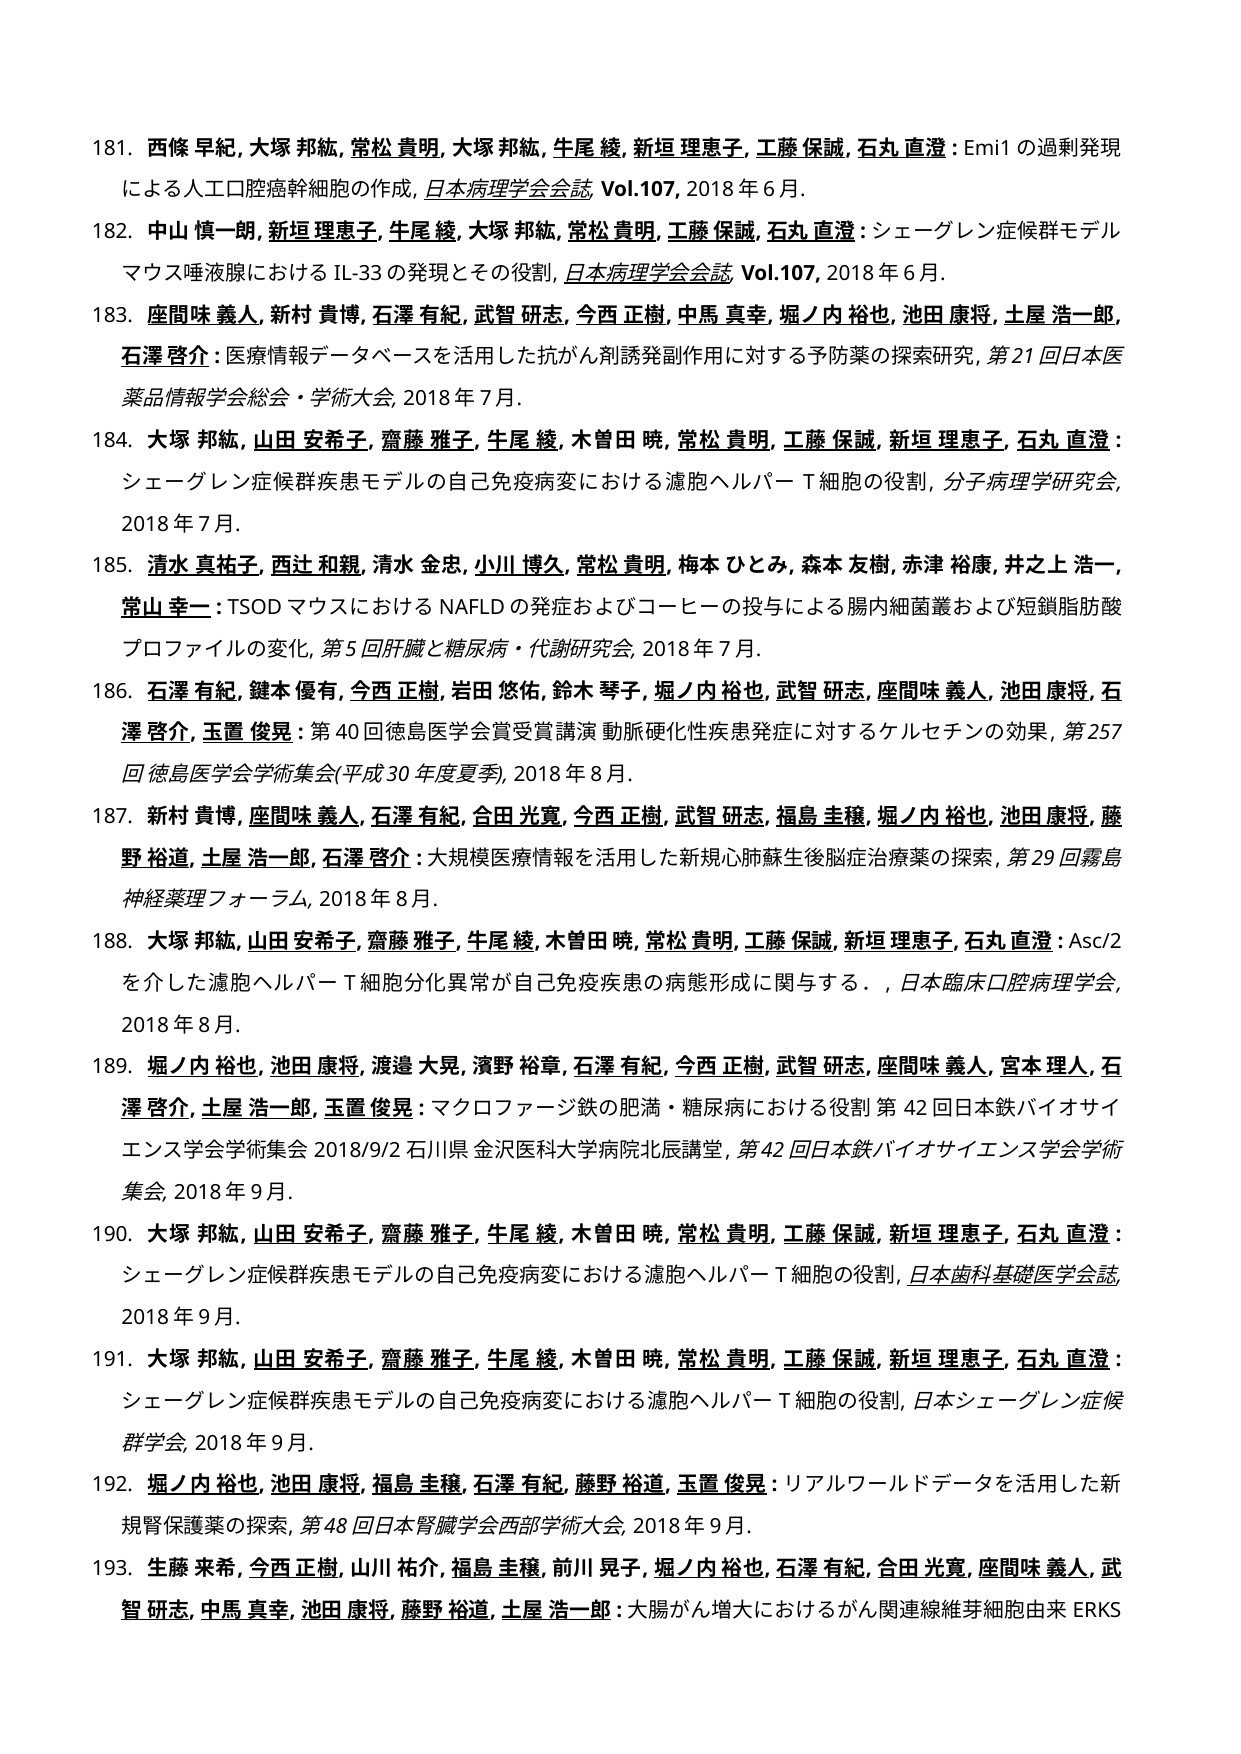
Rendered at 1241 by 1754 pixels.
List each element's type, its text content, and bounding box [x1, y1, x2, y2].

list 大塚 邦紘, 山田 安希子, 齋藤 雅子, 牛尾 綾, 木曽田 暁, 常松 貴明, 工藤 保誠, 新垣 理恵子, 石丸 直澄 : シェーグレン症候群疾患モデルの自己免疫病変における濾胞ヘルパーT細胞の役割, 日本シェーグレン症候群学会, 2018年9月. [92, 1336, 1122, 1462]
list 大塚 邦紘, 山田 安希子, 齋藤 雅子, 牛尾 綾, 木曽田 暁, 常松 貴明, 工藤 保誠, 新垣 理恵子, 石丸 直澄 : Asc/2を介した濾胞ヘルパーT細胞分化異常が自己免疫疾患の病態形成に関与する．, 日本臨床口腔病理学会, 2018年8月. [92, 919, 1122, 1044]
list 新村 貴博, 座間味 義人, 石澤 有紀, 合田 光寛, 今西 正樹, 武智 研志, 福島 圭穣, 堀ノ内 裕也, 池田 康将, 藤野 裕道, 土屋 浩一郎, 石澤 啓介 : 大規模医療情報を活用した新規心肺蘇生後脳症治療薬の探索, 第29回霧島神経薬理フォーラム, 2018年8月. [92, 793, 1122, 919]
list 堀ノ内 裕也, 池田 康将, 福島 圭穣, 石澤 有紀, 藤野 裕道, 玉置 俊晃 : リアルワールドデータを活用した新規腎保護薬の探索, 第48回日本腎臓学会西部学術大会, 2018年9月. [92, 1462, 1122, 1545]
list 大塚 邦紘, 山田 安希子, 齋藤 雅子, 牛尾 綾, 木曽田 暁, 常松 貴明, 工藤 保誠, 新垣 理恵子, 石丸 直澄 : シェーグレン症候群疾患モデルの自己免疫病変における濾胞ヘルパーT細胞の役割, 分子病理学研究会, 2018年7月. [92, 417, 1122, 543]
list 座間味 義人, 新村 貴博, 石澤 有紀, 武智 研志, 今西 正樹, 中馬 真幸, 堀ノ内 裕也, 池田 康将, 土屋 浩一郎, 石澤 啓介 : 医療情報データベースを活用した抗がん剤誘発副作用に対する予防薬の探索研究, 第21回日本医薬品情報学会総会・学術大会, 2018年7月. [92, 292, 1122, 417]
list 大塚 邦紘, 山田 安希子, 齋藤 雅子, 牛尾 綾, 木曽田 暁, 常松 貴明, 工藤 保誠, 新垣 理恵子, 石丸 直澄 : シェーグレン症候群疾患モデルの自己免疫病変における濾胞ヘルパーT細胞の役割, 日本歯科基礎医学会誌, 2018年9月. [92, 1211, 1122, 1336]
list 中山 慎一朗, 新垣 理恵子, 牛尾 綾, 大塚 邦紘, 常松 貴明, 工藤 保誠, 石丸 直澄 : シェーグレン症候群モデルマウス唾液腺におけるIL-33の発現とその役割, 日本病理学会会誌, Vol.107, 2018年6月. [92, 209, 1122, 292]
list 石澤 有紀, 鍵本 優有, 今西 正樹, 岩田 悠佑, 鈴木 琴子, 堀ノ内 裕也, 武智 研志, 座間味 義人, 池田 康将, 石澤 啓介, 玉置 俊晃 : 第40回徳島医学会賞受賞講演 動脈硬化性疾患発症に対するケルセチンの効果, 第257回 徳島医学会学術集会(平成30年度夏季), 2018年8月. [92, 668, 1122, 793]
list 西條 早紀, 大塚 邦紘, 常松 貴明, 大塚 邦紘, 牛尾 綾, 新垣 理恵子, 工藤 保誠, 石丸 直澄 : Emi1の過剰発現による人工口腔癌幹細胞の作成, 日本病理学会会誌, Vol.107, 2018年6月. [92, 125, 1122, 209]
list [92, 1545, 1122, 1629]
list 清水 真祐子, 西辻 和親, 清水 金忠, 小川 博久, 常松 貴明, 梅本 ひとみ, 森本 友樹, 赤津 裕康, 井之上 浩一, 常山 幸一 : TSODマウスにおけるNAFLDの発症およびコーヒーの投与による腸内細菌叢および短鎖脂肪酸プロファイルの変化, 第5回肝臓と糖尿病・代謝研究会, 2018年7月. [92, 543, 1122, 668]
list 堀ノ内 裕也, 池田 康将, 渡邉 大晃, 濱野 裕章, 石澤 有紀, 今西 正樹, 武智 研志, 座間味 義人, 宮本 理人, 石澤 啓介, 土屋 浩一郎, 玉置 俊晃 : マクロファージ鉄の肥満・糖尿病における役割 第42回日本鉄バイオサイエンス学会学術集会 2018/9/2 石川県 金沢医科大学病院北辰講堂, 第42回日本鉄バイオサイエンス学会学術集会, 2018年9月. [92, 1044, 1122, 1211]
